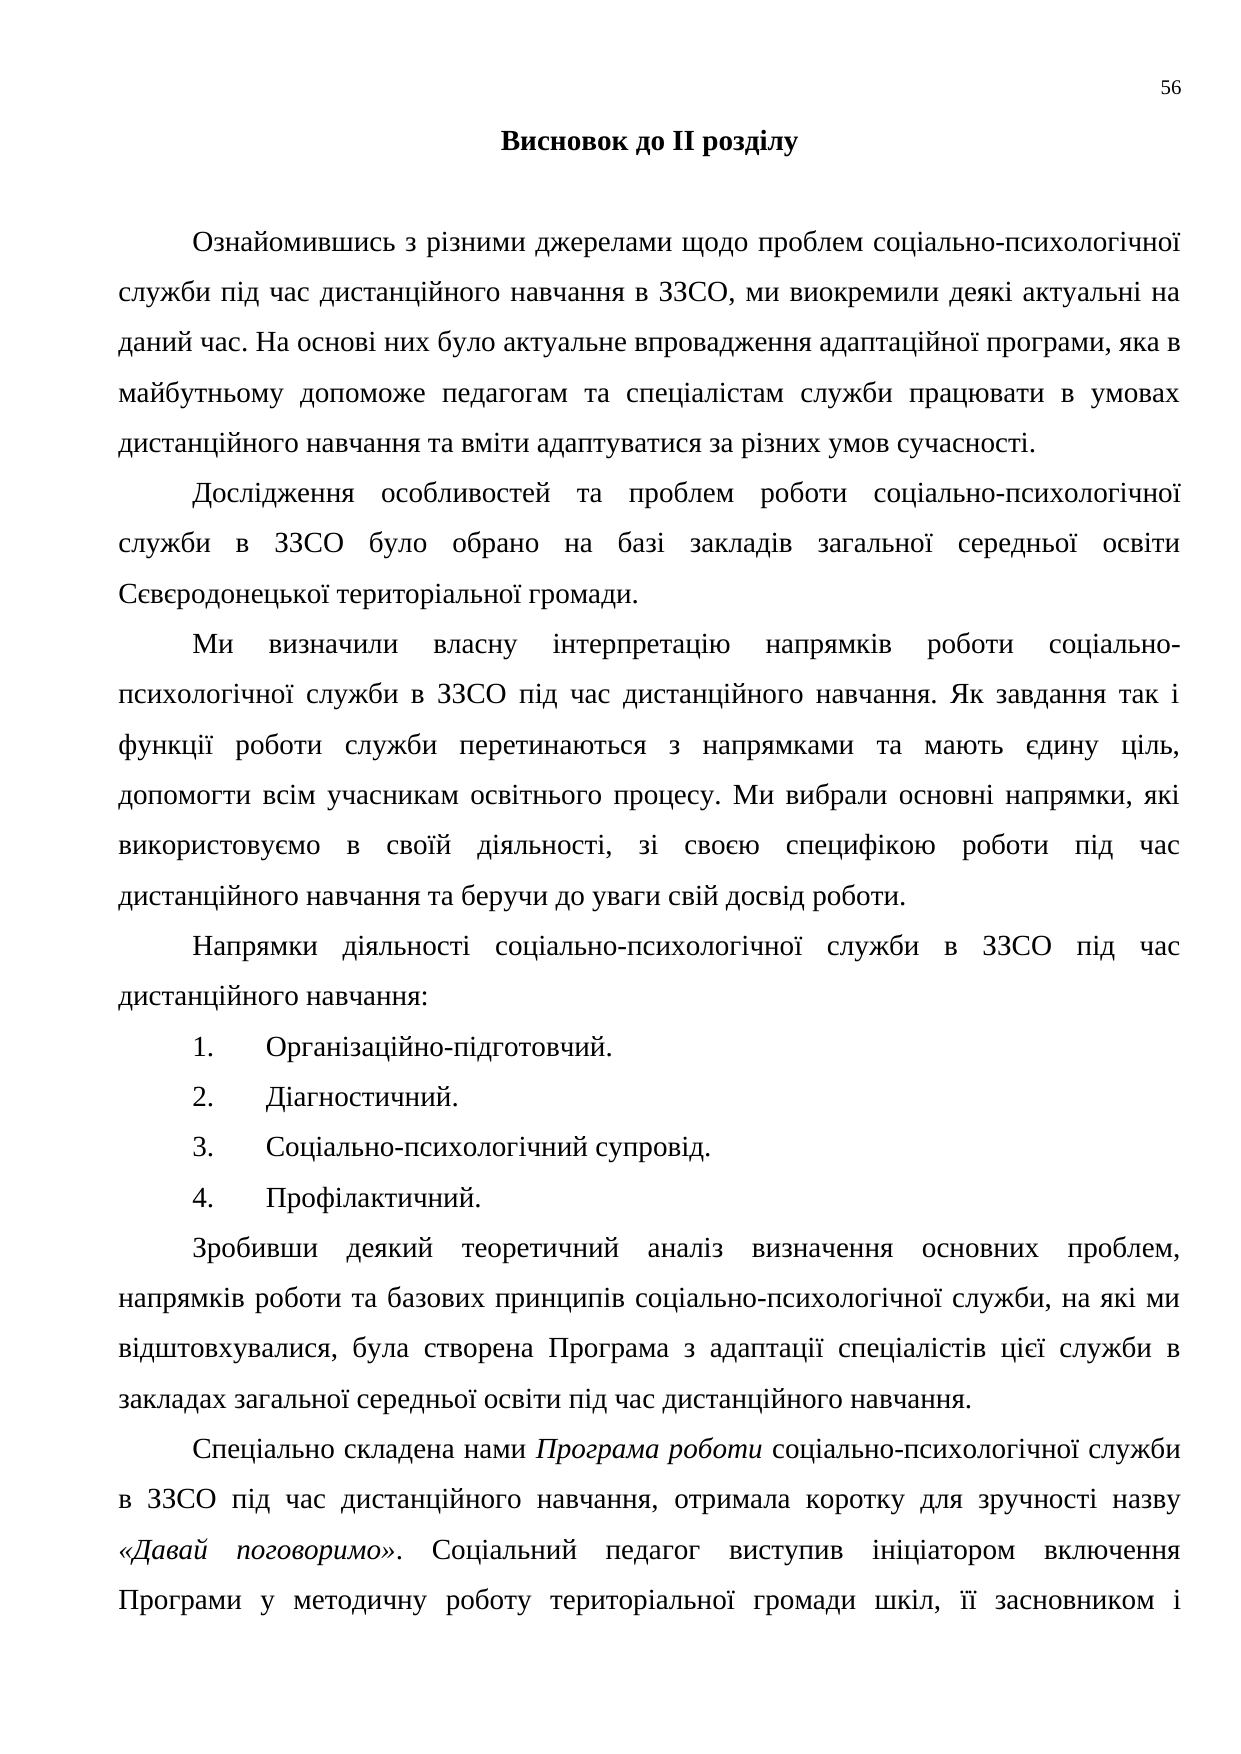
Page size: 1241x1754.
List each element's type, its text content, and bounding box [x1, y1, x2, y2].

text Висновок до ІІ розділу [118, 123, 1181, 157]
list Організаційно-підготовчий. [118, 1029, 1181, 1062]
text Зробивши деякий теоретичний аналіз визначення основних проблем, напрямків роботи та базових принципів соціально-психологічної служби, на які ми відштовхувалися, була створена Програма з адаптації спеціалістів цієї служби в закладах загальної середньої освіти під час дистанційного навчання. [118, 1230, 1181, 1414]
list Профілактичний. [118, 1180, 1181, 1213]
text Ознайомившись з різними джерелами щодо проблем соціально-психологічної служби під час дистанційного навчання в ЗЗСО, ми виокремили деякі актуальні на даний час. На основі них було актуальне впровадження адаптаційної програми, яка в майбутньому допоможе педагогам та спеціалістам служби працювати в умовах дистанційного навчання та вміти адаптуватися за різних умов сучасності. [118, 224, 1181, 458]
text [118, 1431, 1181, 1616]
text Ми визначили власну інтерпретацію напрямків роботи соціально-психологічної служби в ЗЗСО під час дистанційного навчання. Як завдання так і функції роботи служби перетинаються з напрямками та мають єдину ціль, допомогти всім учасникам освітнього процесу. Ми вибрали основні напрямки, які використовуємо в своїй діяльності, зі своєю специфікою роботи під час дистанційного навчання та беручи до уваги свій досвід роботи. [118, 626, 1181, 911]
text Напрямки діяльності соціально-психологічної служби в ЗЗСО під час дистанційного навчання: [118, 928, 1181, 1012]
list Соціально-психологічний супровід. [118, 1129, 1181, 1163]
text Дослідження особливостей та проблем роботи соціально-психологічної служби в ЗЗСО було обрано на базі закладів загальної середньої освіти Сєвєродонецької територіальної громади. [118, 475, 1181, 609]
list Діагностичний. [118, 1079, 1181, 1113]
